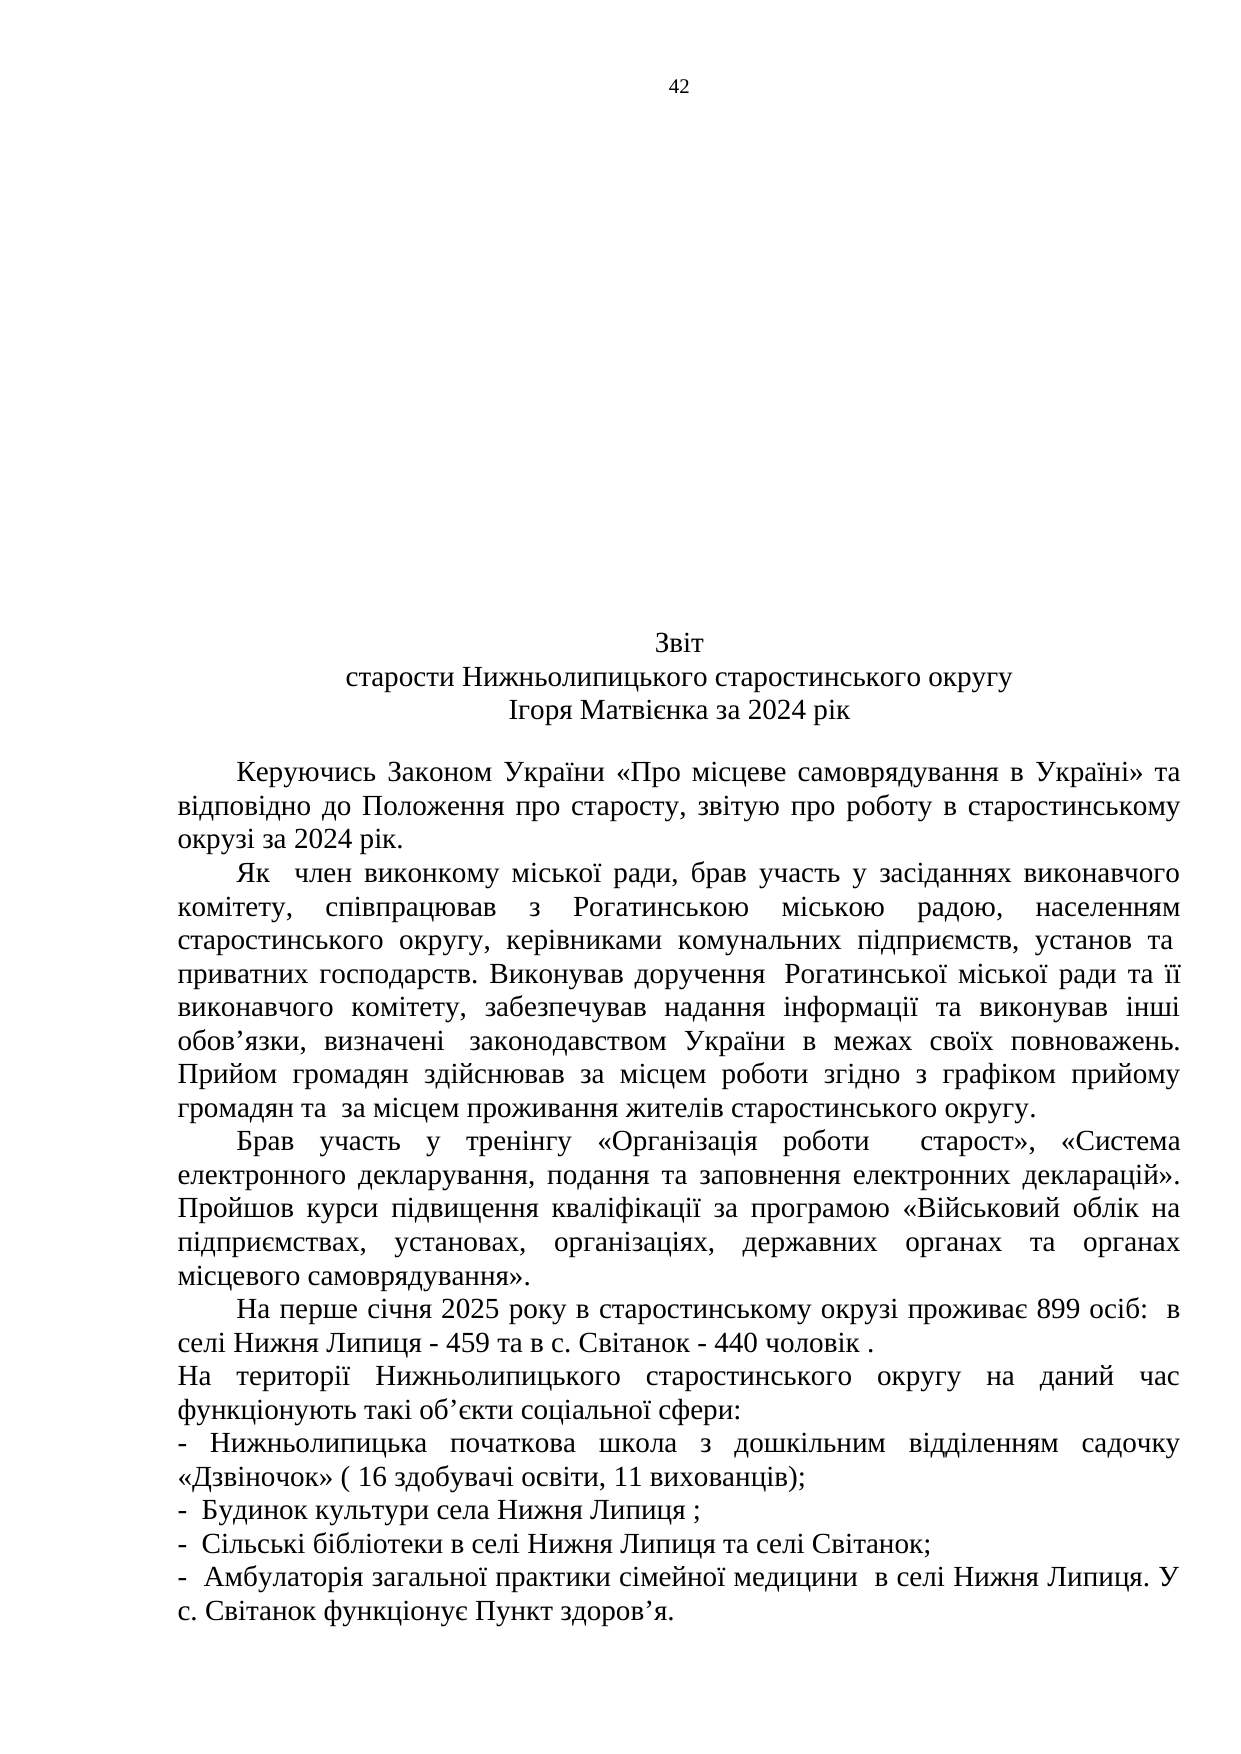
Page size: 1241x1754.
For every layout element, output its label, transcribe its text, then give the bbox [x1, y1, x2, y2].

text На території Нижньолипицького старостинського округу на даний час функціонують такі об’єкти соціальної сфери: [177, 1358, 1181, 1425]
text - Сільські бібліотеки в селі Нижня Липиця та селі Світанок; [177, 1526, 1181, 1559]
text Звіт [177, 625, 1181, 659]
text Брав участь у тренінгу «Організація роботи старост», «Система електронного декларування, подання та заповнення електронних декларацій». Пройшов курси підвищення кваліфікації за програмою «Військовий облік на підприємствах, установах, організаціях, державних органах та органах місцевого самоврядування». [177, 1123, 1181, 1291]
text На перше січня 2025 року в старостинському окрузі проживає 899 осіб: в селі Нижня Липиця - 459 та в с. Світанок - 440 чоловік . [177, 1291, 1181, 1358]
text Керуючись Законом України «Про місцеве самоврядування в Україні» та відповідно до Положення про старосту, звітую про роботу в старостинському окрузі за 2024 рік. [177, 754, 1181, 855]
text - Будинок культури села Нижня Липиця ; [177, 1492, 1181, 1526]
text старости Нижньолипицького старостинського округу [177, 659, 1181, 692]
text Як член виконкому міської ради, брав участь у засіданнях виконавчого комітету, співпрацював з Рогатинською міською радою, населенням старостинського округу, керівниками комунальних підприємств, установ та приватних господарств. Виконував доручення Рогатинської міської ради та її виконавчого комітету, забезпечував надання інформації та виконував інші обов’язки, визначені законодавством України в межах своїх повноважень. Прийом громадян здійснював за місцем роботи згідно з графіком прийому громадян та за місцем проживання жителів старостинського округу. [177, 855, 1181, 1123]
text Ігоря Матвієнка за 2024 рік [177, 692, 1181, 726]
text - Амбулаторія загальної практики сімейної медицини в селі Нижня Липиця. У с. Світанок функціонує Пункт здоров’я. [177, 1559, 1181, 1627]
text - Нижньолипицька початкова школа з дошкільним відділенням садочку «Дзвіночок» ( 16 здобувачі освіти, 11 вихованців); [177, 1425, 1181, 1492]
